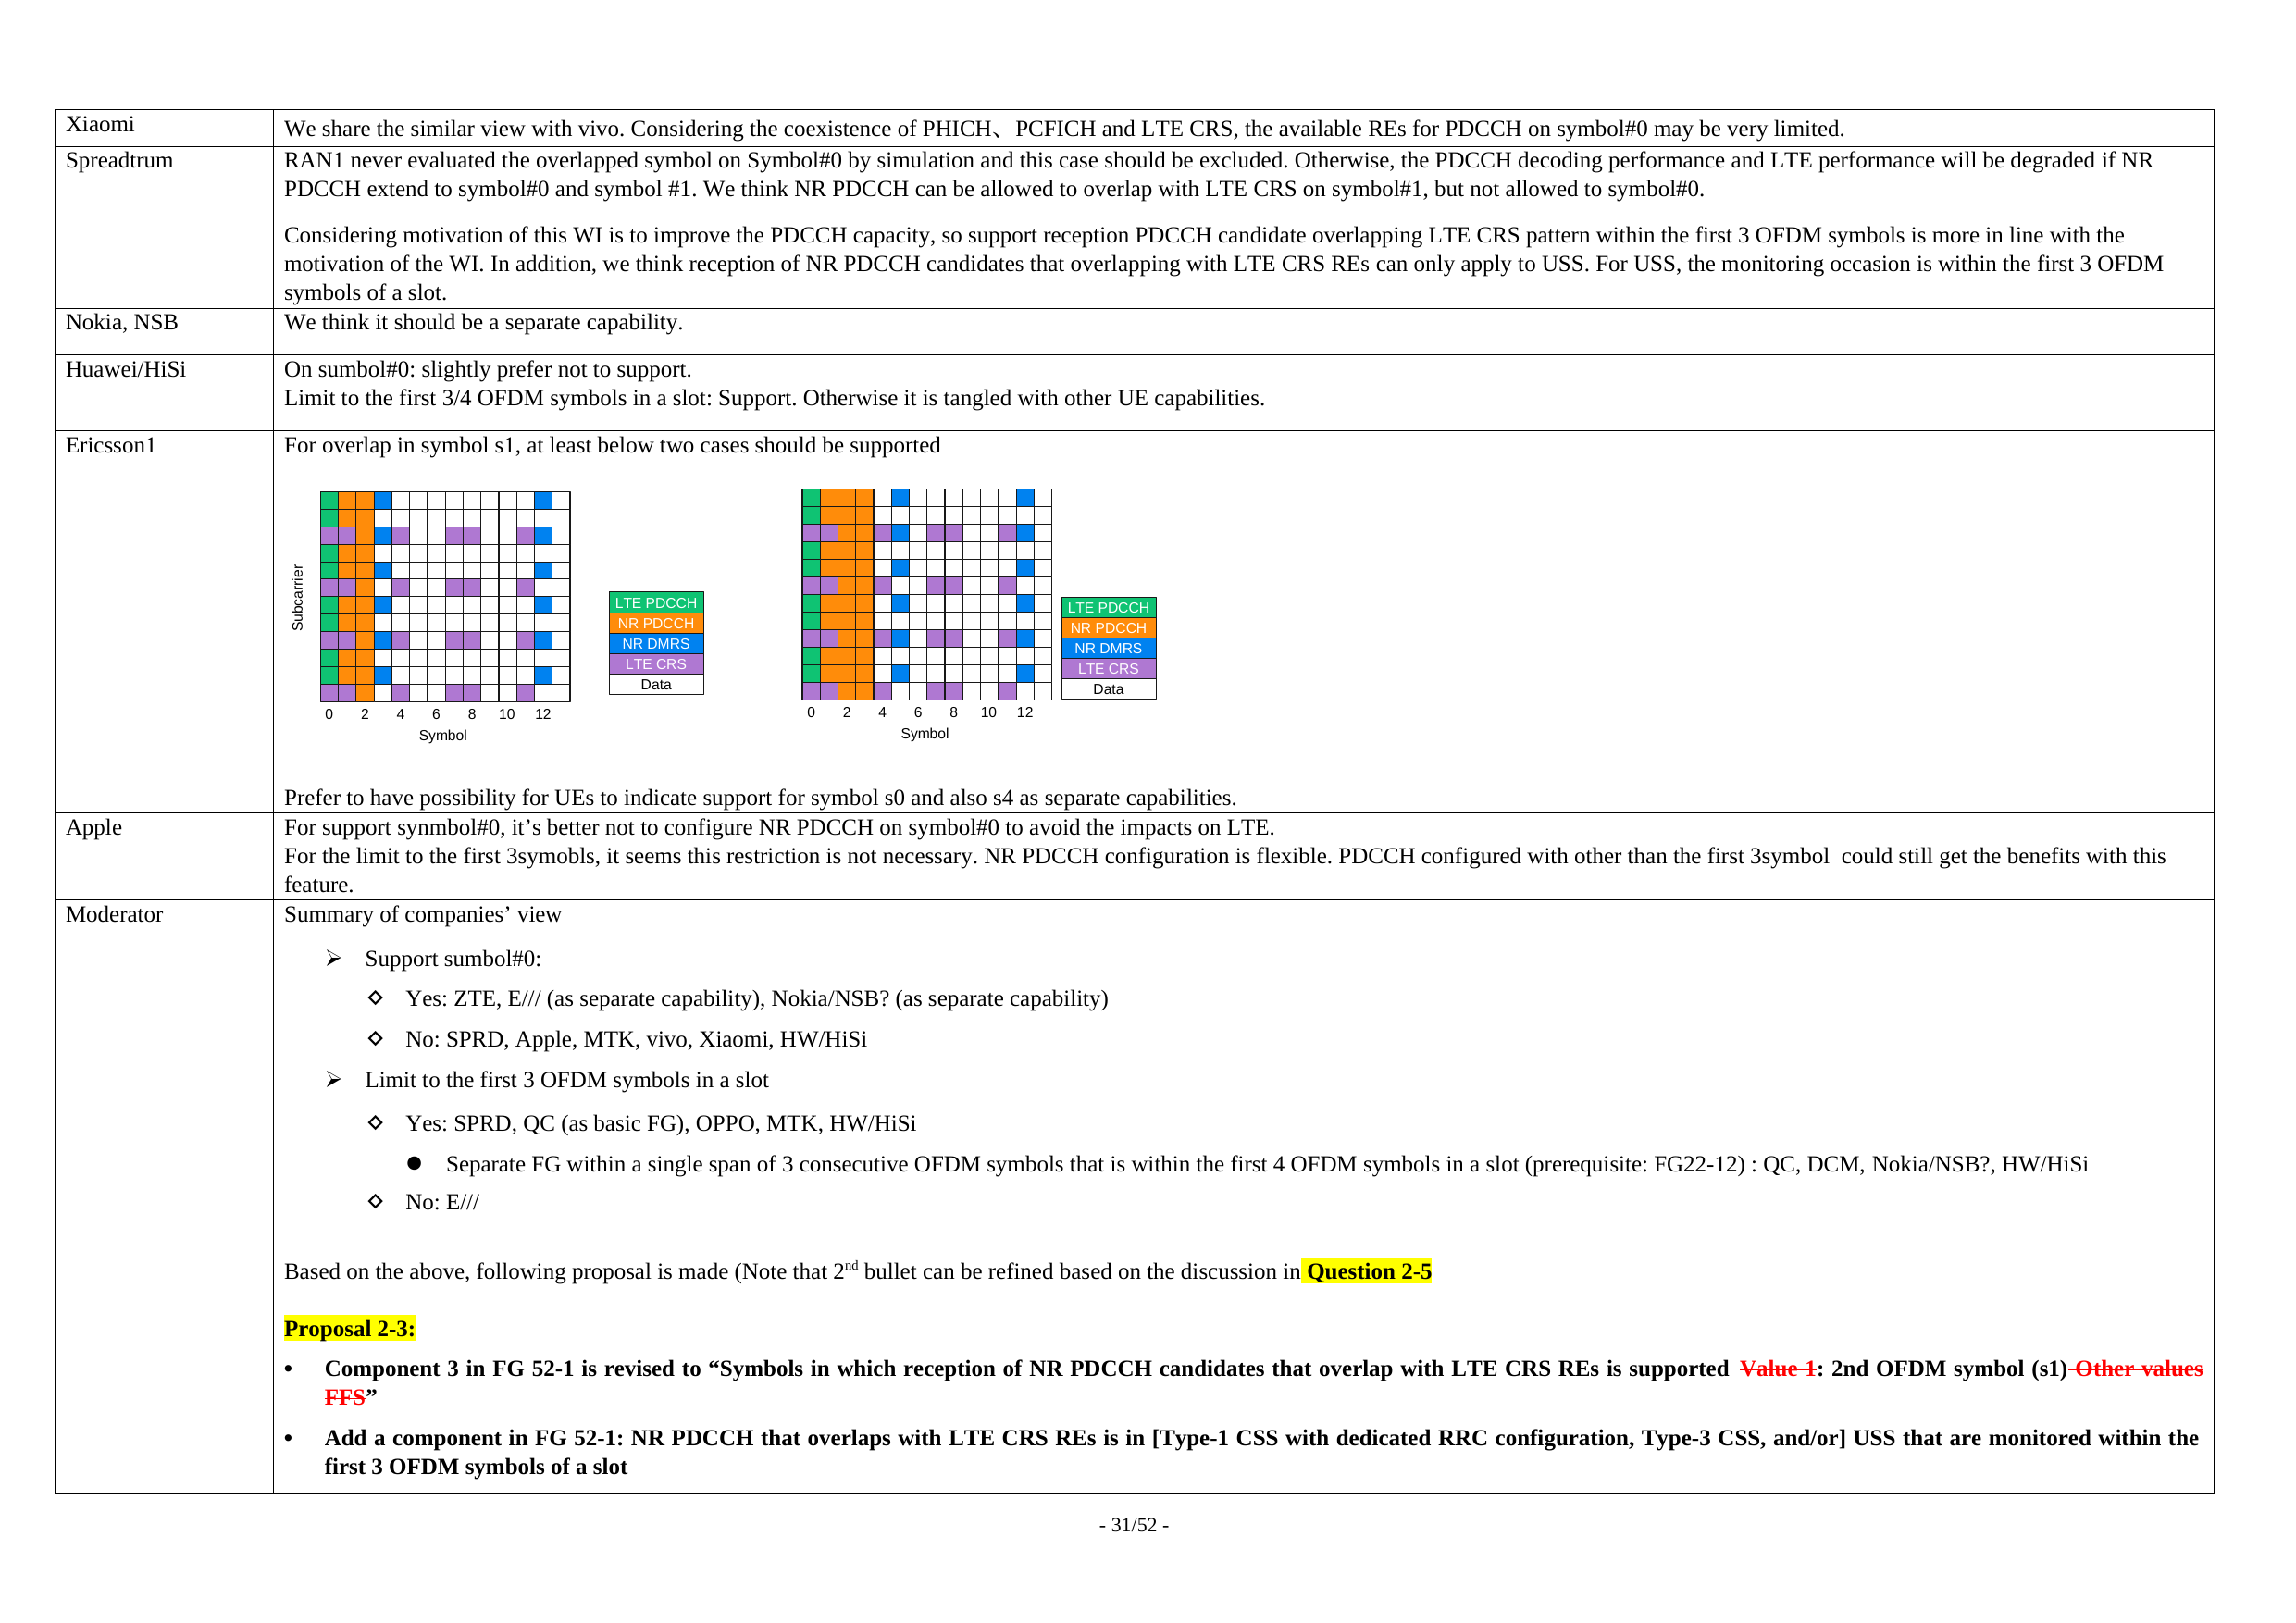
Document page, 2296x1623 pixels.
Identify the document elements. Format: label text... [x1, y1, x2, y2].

table_cell Nokia, NSB [56, 309, 273, 354]
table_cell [274, 900, 2214, 1493]
table_cell For support synmbol#0, it’s better not to configure NR PDCCH on symbol#0 to avoid the impacts on LTE. For the limit to the first 3symobls, it seems this restriction is not necessary. NR PDCCH configuration is flexible. PDCCH configured with other than the first 3symbol could still get the benefits with this feature. [274, 813, 2214, 899]
table_cell We think it should be a separate capability. [274, 309, 2214, 354]
table_cell Spreadtrum [56, 147, 273, 307]
table_cell Moderator [56, 900, 273, 1493]
table_cell We share the similar view with vivo. Considering the coexistence of PHICH、PCFICH and LTE CRS, the available REs for PDCCH on symbol#0 may be very limited. [274, 110, 2214, 145]
table_cell Ericsson1 [56, 431, 273, 812]
table_cell Xiaomi [56, 110, 273, 145]
table_cell For overlap in symbol s1, at least below two cases should be supported Prefer to have possibility for UEs to indicate support for symbol s0 and also s4 as separate capabilities. [274, 431, 2214, 812]
table_cell On sumbol#0: slightly prefer not to support. Limit to the first 3/4 OFDM symbols in a slot: Support. Otherwise it is tangled with other UE capabilities. [274, 355, 2214, 430]
table_cell Huawei/HiSi [56, 355, 273, 430]
table_cell Apple [56, 813, 273, 899]
table_cell RAN1 never evaluated the overlapped symbol on Symbol#0 by simulation and this case should be excluded. Otherwise, the PDCCH decoding performance and LTE performance will be degraded if NR PDCCH extend to symbol#0 and symbol #1. We think NR PDCCH can be allowed to overlap with LTE CRS on symbol#1, but not allowed to symbol#0. Considering motivation of this WI is to improve the PDCCH capacity, so support reception PDCCH candidate overlapping LTE CRS pattern within the first 3 OFDM symbols is more in line with the motivation of the WI. In addition, we think reception of NR PDCCH candidates that overlapping with LTE CRS REs can only apply to USS. For USS, the monitoring occasion is within the first 3 OFDM symbols of a slot. [274, 147, 2214, 307]
